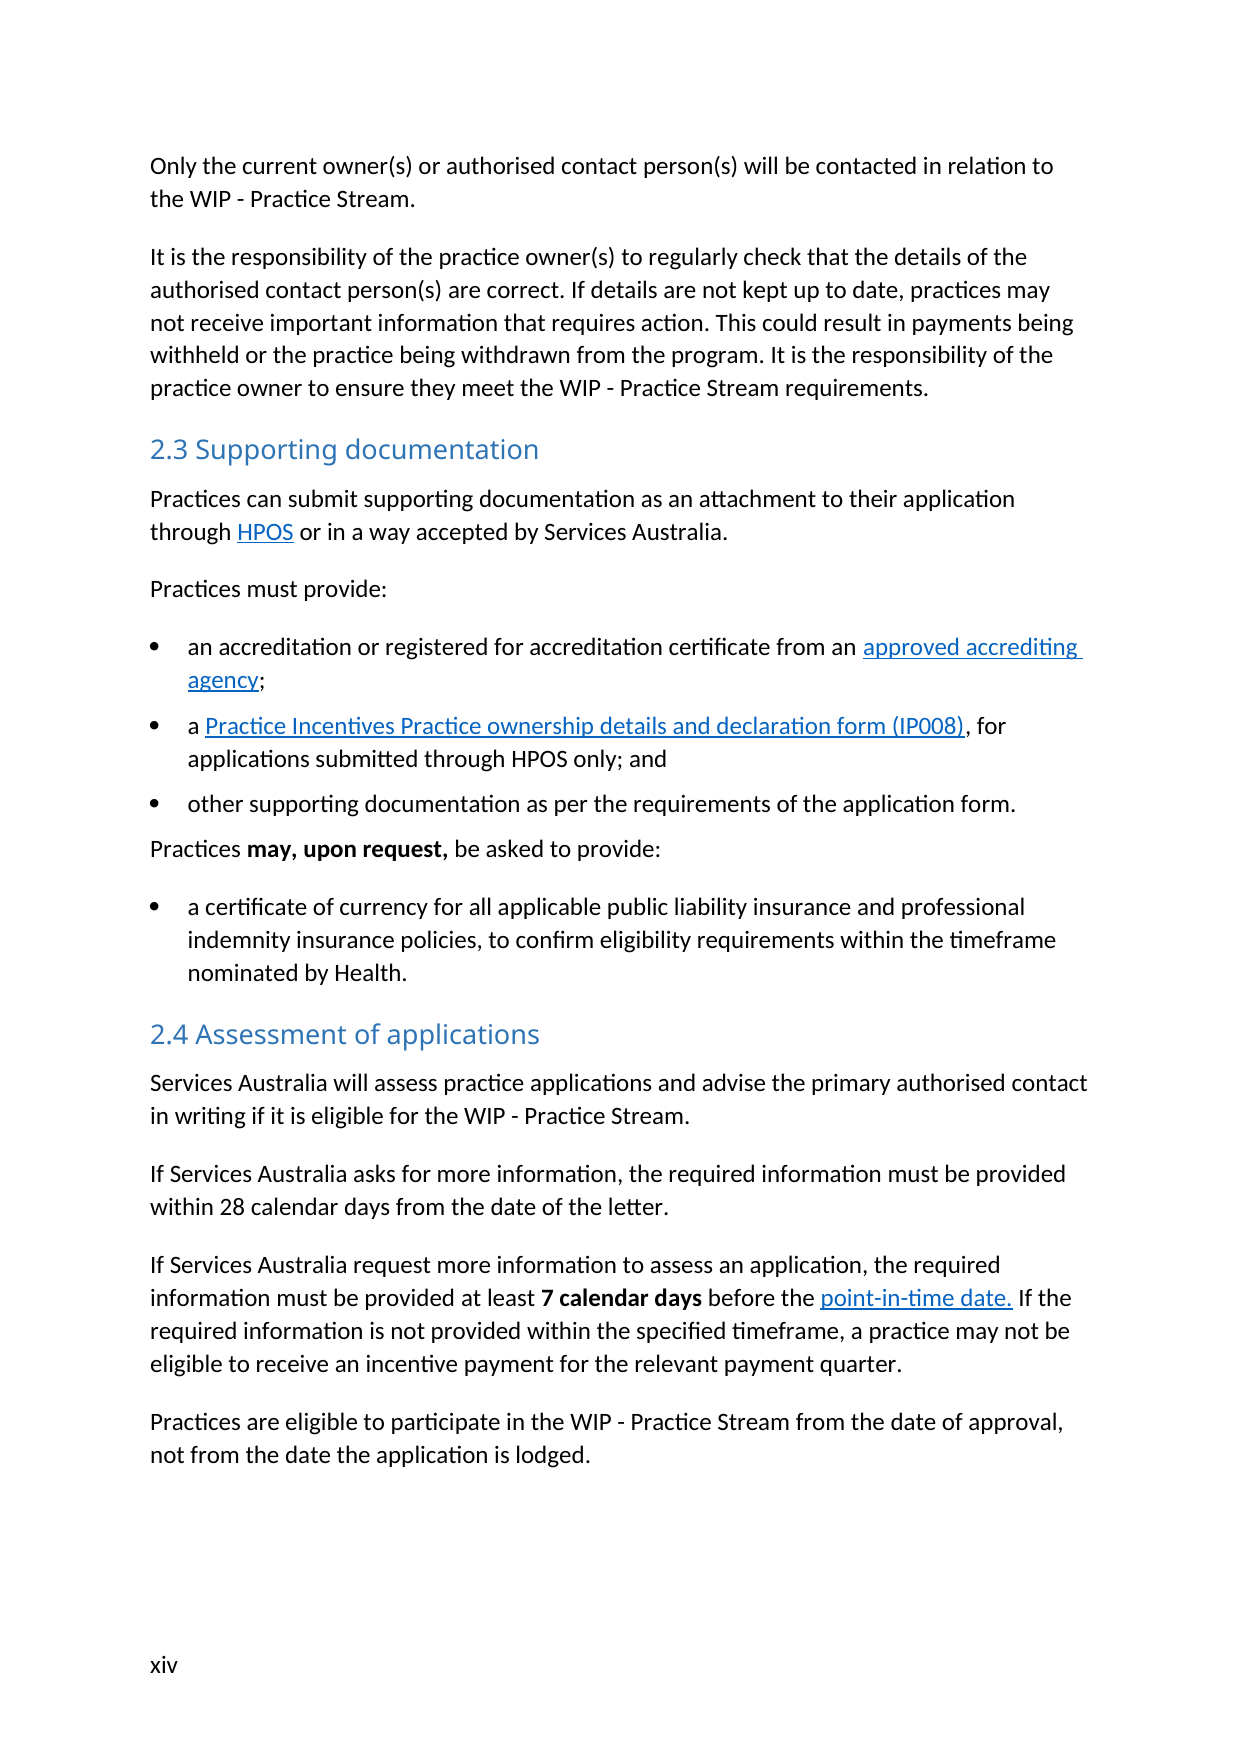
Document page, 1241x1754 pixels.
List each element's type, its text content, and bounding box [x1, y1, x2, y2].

list other supporting documentation as per the requirements of the application form. [150, 788, 1090, 819]
list a certificate of currency for all applicable public liability insurance and professional indemnity insurance policies, to confirm eligibility requirements within the timeframe nominated by Health. [150, 891, 1090, 988]
text It is the responsibility of the practice owner(s) to regularly check that the details of the authorised contact person(s) are correct. If details are not kept up to date, practices may not receive important information that requires action. This could result in payments being withheld or the practice being withdrawn from the program. It is the responsibility of the practice owner to ensure they meet the WIP - Practice Stream requirements. [150, 241, 1090, 403]
text Services Australia will assess practice applications and advise the primary authorised contact in writing if it is eligible for the WIP - Practice Stream. [150, 1067, 1090, 1131]
text Practices must provide: [150, 573, 1090, 604]
subtitle 2.4 Assessment of applications [150, 1015, 1090, 1052]
text Practices can submit supporting documentation as an attachment to their application through HPOS or in a way accepted by Services Australia. [150, 483, 1090, 546]
text Practices are eligible to participate in the WIP - Practice Stream from the date of approval, not from the date the application is lodged. [150, 1406, 1090, 1469]
list an accreditation or registered for accreditation certificate from an approved accrediting agency; [150, 631, 1090, 695]
list a Practice Incentives Practice ownership details and declaration form (IP008), for applications submitted through HPOS only; and [150, 710, 1090, 773]
text Only the current owner(s) or authorised contact person(s) will be contacted in relation to the WIP - Practice Stream. [150, 150, 1090, 213]
text If Services Australia request more information to assess an application, the required information must be provided at least 7 calendar days before the point-in-time date. If the required information is not provided within the specified timeframe, a practice may not be eligible to receive an incentive payment for the relevant payment quarter. [150, 1249, 1090, 1378]
subtitle 2.3 Supporting documentation [150, 430, 1090, 467]
text Practices may, upon request, be asked to provide: [150, 833, 1090, 864]
text If Services Australia asks for more information, the required information must be provided within 28 calendar days from the date of the letter. [150, 1158, 1090, 1222]
